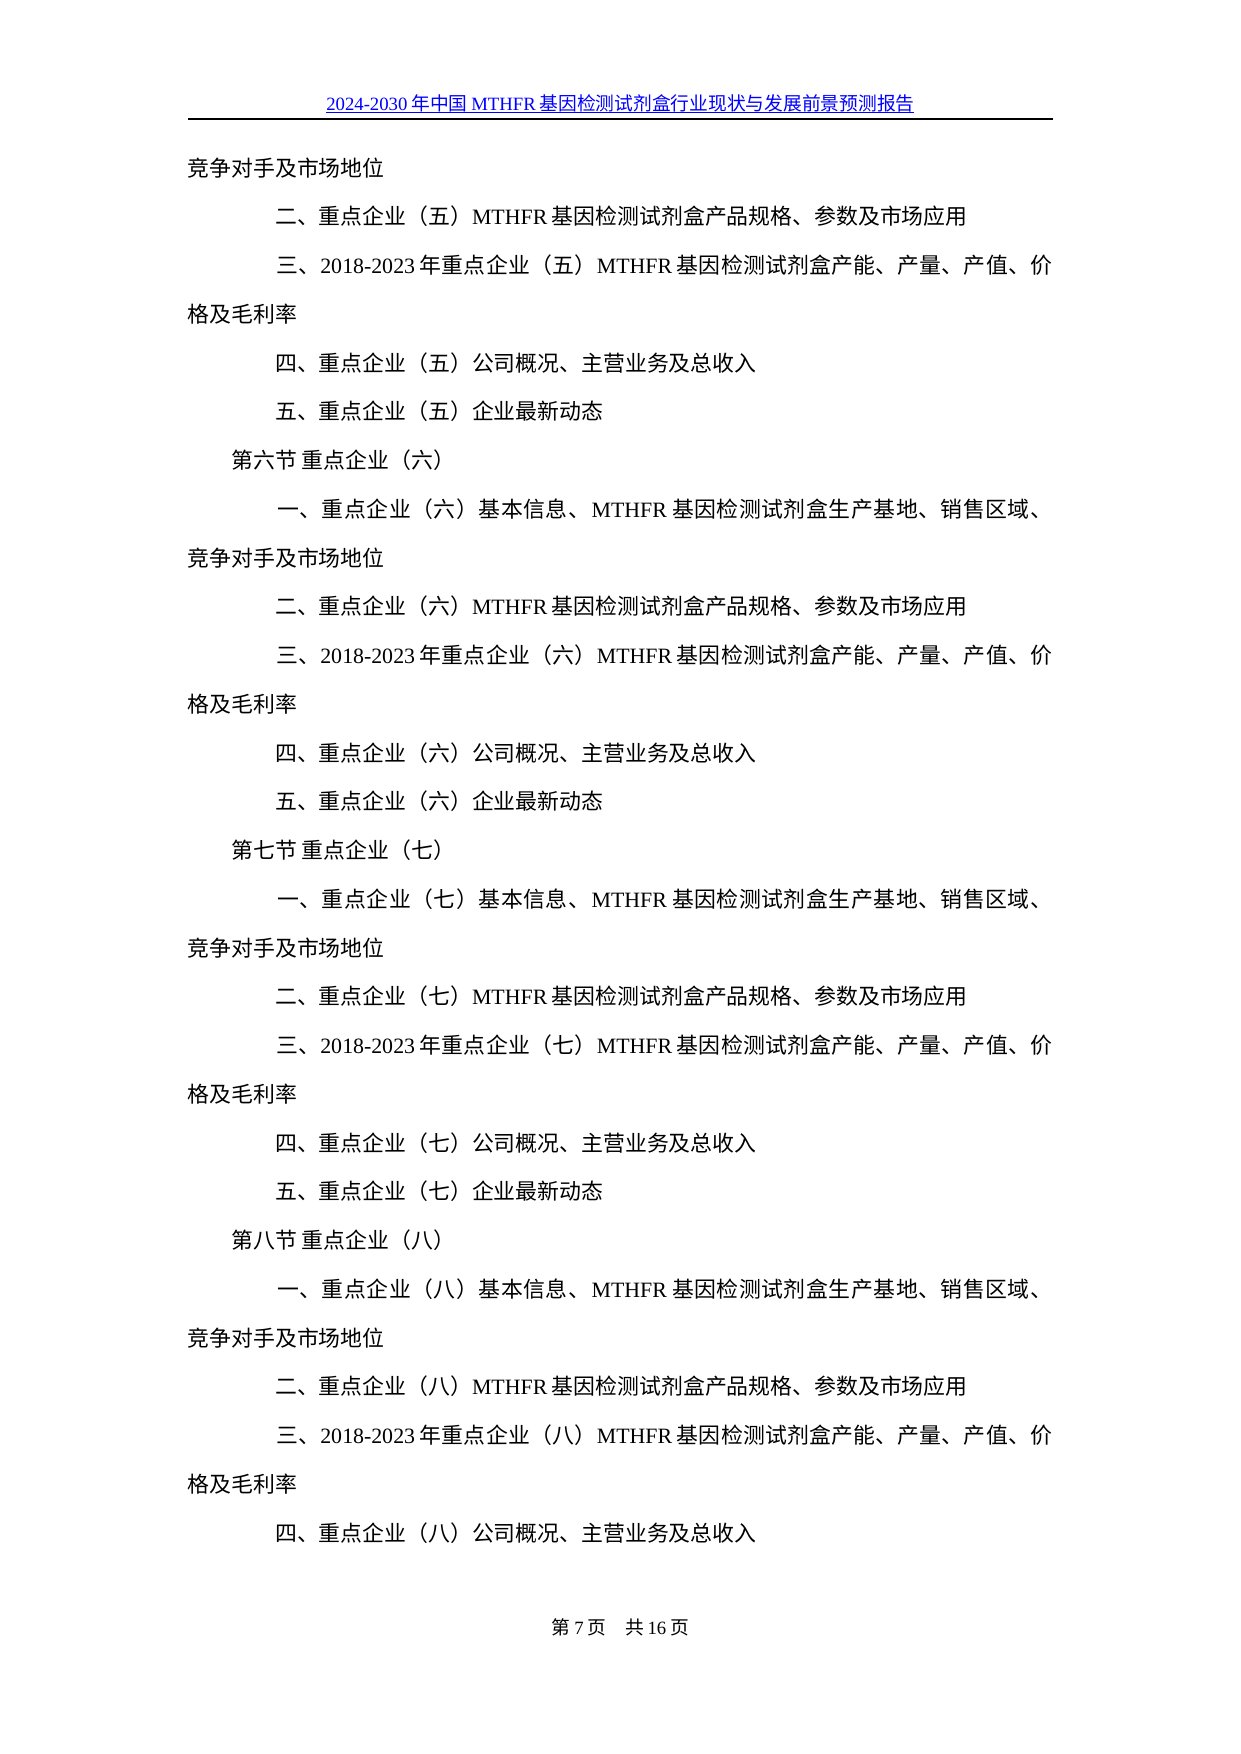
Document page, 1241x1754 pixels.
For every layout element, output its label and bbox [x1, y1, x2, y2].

text [187, 150, 1053, 1548]
